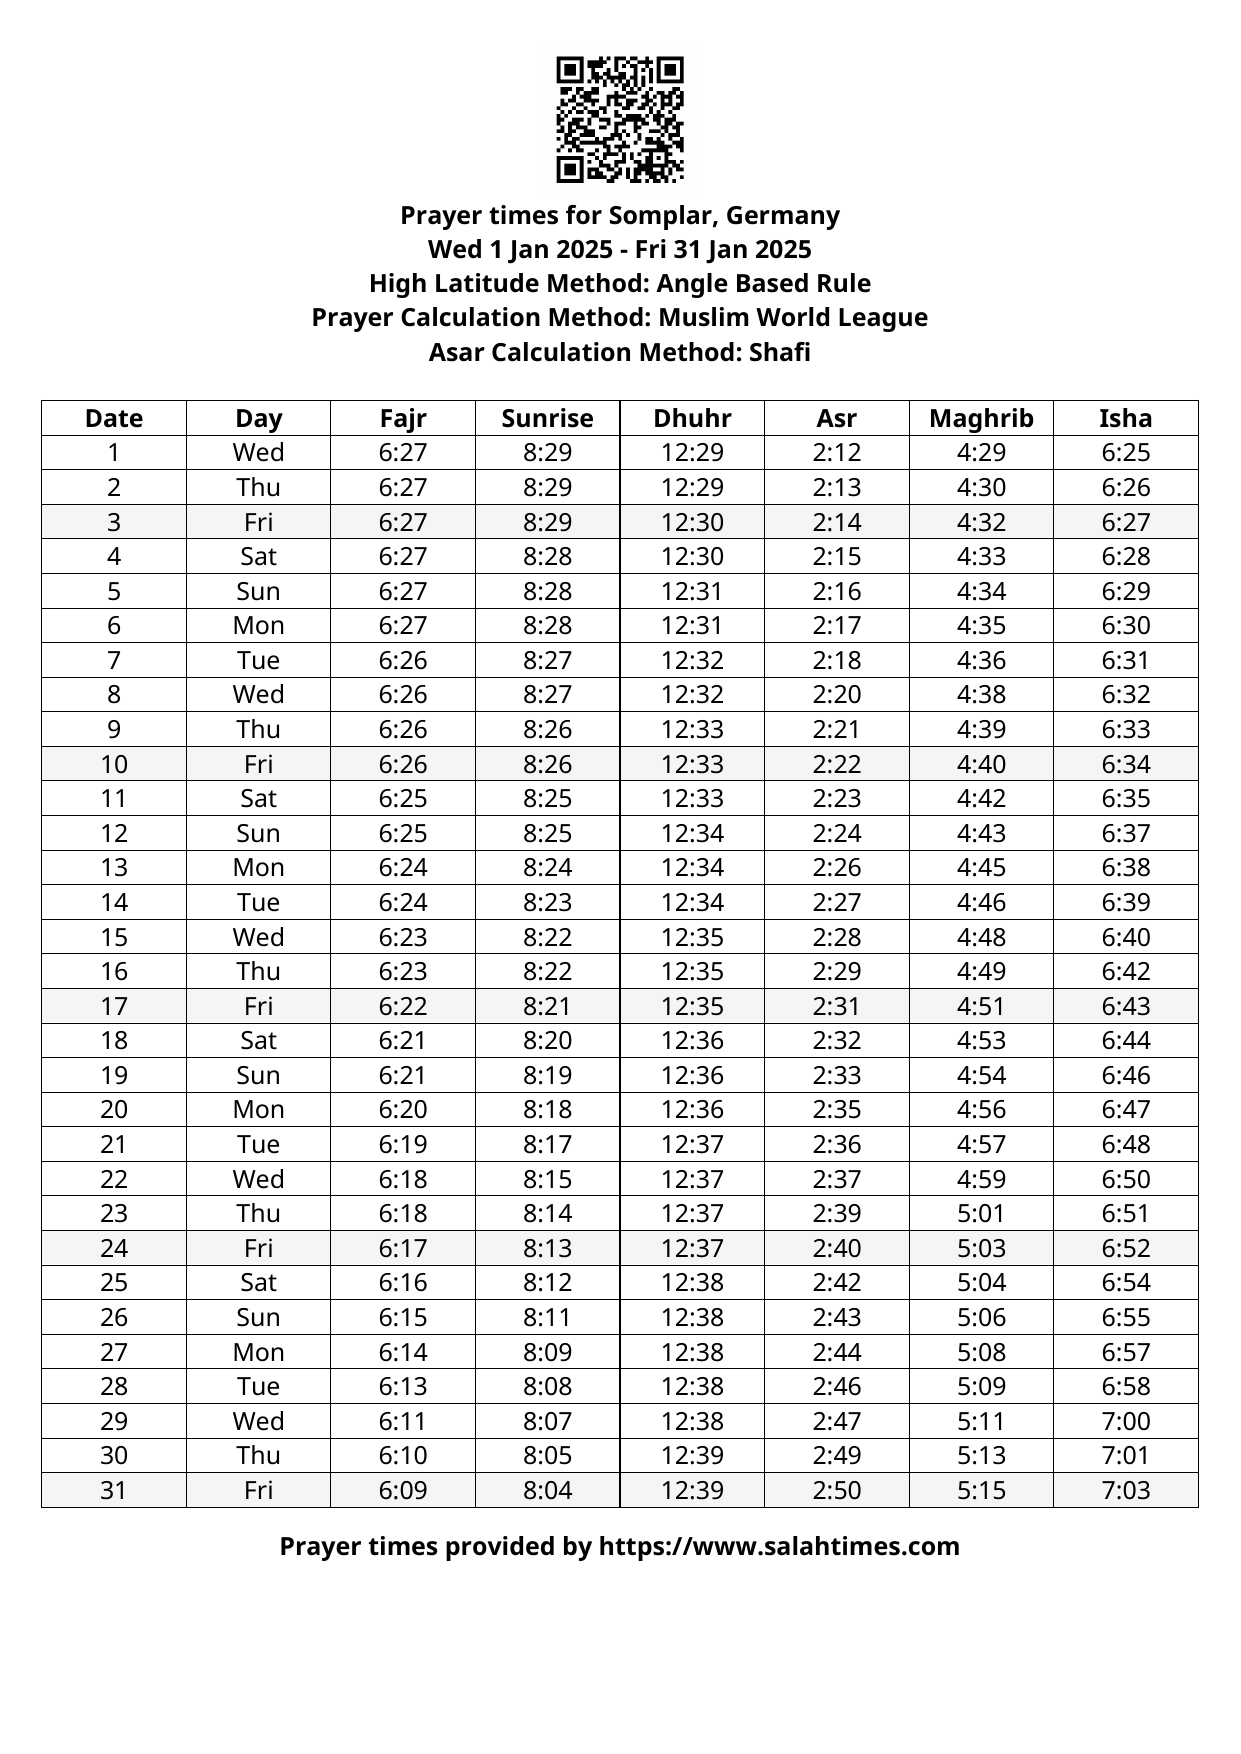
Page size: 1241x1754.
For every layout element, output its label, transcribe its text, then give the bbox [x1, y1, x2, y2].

table_cell 2:42 [765, 1266, 909, 1299]
table_cell Thu [187, 1196, 330, 1230]
table_cell 12:34 [621, 885, 764, 919]
table_cell 4:45 [910, 851, 1053, 884]
table_cell 4:59 [910, 1162, 1053, 1195]
table_cell 2:21 [765, 712, 909, 746]
table_cell 6:27 [331, 574, 475, 607]
table_cell Fri [187, 747, 330, 780]
table_cell Sat [187, 1266, 330, 1299]
table_cell 6:24 [331, 885, 475, 919]
table_cell 5:15 [910, 1473, 1053, 1507]
table_cell 6:28 [1054, 539, 1198, 573]
table_cell 8:26 [476, 747, 619, 780]
table_cell Wed [187, 920, 330, 953]
table_header Date [42, 401, 186, 434]
table_cell 12:36 [621, 1093, 764, 1126]
table_cell 8:13 [476, 1231, 619, 1264]
table_header Fajr [331, 401, 475, 434]
table_cell 6:23 [331, 954, 475, 988]
table_cell 8:18 [476, 1093, 619, 1126]
table_cell 5:03 [910, 1231, 1053, 1264]
table_cell 8:19 [476, 1058, 619, 1092]
table_cell Tue [187, 1369, 330, 1403]
table_cell 12:39 [621, 1439, 764, 1472]
table_cell 6:50 [1054, 1162, 1198, 1195]
table_cell 6:25 [1054, 436, 1198, 469]
table_cell 4:40 [910, 747, 1053, 780]
table_cell 2:40 [765, 1231, 909, 1264]
table_cell 2:26 [765, 851, 909, 884]
table_cell 7:00 [1054, 1404, 1198, 1437]
table_cell 8:29 [476, 470, 619, 504]
table_cell 5 [42, 574, 186, 607]
table_cell 2:13 [765, 470, 909, 504]
table_cell 6:19 [331, 1127, 475, 1161]
table_cell 6 [42, 609, 186, 642]
table_cell 4:42 [910, 781, 1053, 815]
table_cell 6:27 [1054, 505, 1198, 538]
table_cell 2:43 [765, 1300, 909, 1334]
table_cell 25 [42, 1266, 186, 1299]
table_cell 8:28 [476, 539, 619, 573]
table_cell Thu [187, 954, 330, 988]
table_cell Mon [187, 1335, 330, 1368]
table_cell 12:35 [621, 989, 764, 1022]
table_cell 8:28 [476, 609, 619, 642]
table_cell 12:31 [621, 609, 764, 642]
table_cell 6:32 [1054, 678, 1198, 711]
table_cell 8:20 [476, 1024, 619, 1057]
table_cell Tue [187, 885, 330, 919]
table_cell 7:03 [1054, 1473, 1198, 1507]
table_cell 12:33 [621, 747, 764, 780]
table_cell 2:31 [765, 989, 909, 1022]
table_cell 6:21 [331, 1058, 475, 1092]
table_cell 6:48 [1054, 1127, 1198, 1161]
table_cell 6:16 [331, 1266, 475, 1299]
table_cell Sat [187, 539, 330, 573]
table_cell 28 [42, 1369, 186, 1403]
table_cell 8:08 [476, 1369, 619, 1403]
table_cell 2:47 [765, 1404, 909, 1437]
table_cell 1 [42, 436, 186, 469]
table_cell 12:35 [621, 954, 764, 988]
table_cell 8 [42, 678, 186, 711]
table_cell 12:37 [621, 1127, 764, 1161]
table_cell 6:33 [1054, 712, 1198, 746]
table_cell 4:54 [910, 1058, 1053, 1092]
table_cell 12:29 [621, 436, 764, 469]
table_header Isha [1054, 401, 1198, 434]
table_cell 6:26 [331, 643, 475, 677]
table_cell 2:37 [765, 1162, 909, 1195]
table_cell 16 [42, 954, 186, 988]
table_cell Wed [187, 436, 330, 469]
table_cell 5:08 [910, 1335, 1053, 1368]
table_cell 8:21 [476, 989, 619, 1022]
table_cell 6:42 [1054, 954, 1198, 988]
table_cell 2:35 [765, 1093, 909, 1126]
text Prayer Calculation Method: Muslim World League [42, 300, 1198, 334]
table_cell 8:27 [476, 678, 619, 711]
table_cell 6:11 [331, 1404, 475, 1437]
table_cell 6:46 [1054, 1058, 1198, 1092]
table_cell 6:26 [331, 712, 475, 746]
table_cell 4:56 [910, 1093, 1053, 1126]
table_cell 12:32 [621, 678, 764, 711]
table_cell 6:13 [331, 1369, 475, 1403]
table_cell 12:35 [621, 920, 764, 953]
table_cell 7:01 [1054, 1439, 1198, 1472]
table_cell 8:25 [476, 781, 619, 815]
table_cell 6:44 [1054, 1024, 1198, 1057]
table_cell 2:39 [765, 1196, 909, 1230]
table_cell 12:38 [621, 1300, 764, 1334]
table_cell 2:27 [765, 885, 909, 919]
text Asar Calculation Method: Shafi [42, 334, 1198, 368]
table_cell Sun [187, 816, 330, 849]
table_cell Wed [187, 1162, 330, 1195]
table_cell 8:07 [476, 1404, 619, 1437]
table_cell 6:31 [1054, 643, 1198, 677]
table_cell 31 [42, 1473, 186, 1507]
table_cell 6:27 [331, 505, 475, 538]
table_cell 8:17 [476, 1127, 619, 1161]
table_header Sunrise [476, 401, 619, 434]
table_cell 8:27 [476, 643, 619, 677]
table_cell 6:23 [331, 920, 475, 953]
table_cell 2:28 [765, 920, 909, 953]
table_cell 2:49 [765, 1439, 909, 1472]
table_cell 15 [42, 920, 186, 953]
picture [542, 41, 699, 198]
table_cell 12:34 [621, 816, 764, 849]
table_cell 4:32 [910, 505, 1053, 538]
table_cell 2:12 [765, 436, 909, 469]
table_cell 4:30 [910, 470, 1053, 504]
table_cell 8:22 [476, 920, 619, 953]
table_cell 5:11 [910, 1404, 1053, 1437]
table_cell 8:29 [476, 505, 619, 538]
table_cell 4:49 [910, 954, 1053, 988]
table_cell 26 [42, 1300, 186, 1334]
table_cell 4:36 [910, 643, 1053, 677]
table_cell 4:38 [910, 678, 1053, 711]
table_cell 9 [42, 712, 186, 746]
table_cell Thu [187, 470, 330, 504]
table_cell 4:53 [910, 1024, 1053, 1057]
table_cell 6:27 [331, 470, 475, 504]
table_cell 2:22 [765, 747, 909, 780]
table_cell 4:48 [910, 920, 1053, 953]
table_cell Tue [187, 643, 330, 677]
table_cell 12 [42, 816, 186, 849]
table_cell 29 [42, 1404, 186, 1437]
table_cell Sun [187, 1058, 330, 1092]
table_cell Sat [187, 781, 330, 815]
table_cell 6:18 [331, 1162, 475, 1195]
table_cell 6:27 [331, 609, 475, 642]
table_cell 8:14 [476, 1196, 619, 1230]
table_cell Sun [187, 1300, 330, 1334]
table_cell Wed [187, 678, 330, 711]
table_cell 2:44 [765, 1335, 909, 1368]
table_cell 6:57 [1054, 1335, 1198, 1368]
table_cell Wed [187, 1404, 330, 1437]
table_cell 6:17 [331, 1231, 475, 1264]
table_cell 6:22 [331, 989, 475, 1022]
table_cell 2:20 [765, 678, 909, 711]
table_cell 2:29 [765, 954, 909, 988]
table_cell Sat [187, 1024, 330, 1057]
table_cell 6:39 [1054, 885, 1198, 919]
table_cell 6:09 [331, 1473, 475, 1507]
table_cell 5:13 [910, 1439, 1053, 1472]
table_cell 21 [42, 1127, 186, 1161]
table_cell 2:36 [765, 1127, 909, 1161]
table_cell 6:14 [331, 1335, 475, 1368]
table_cell 12:33 [621, 781, 764, 815]
table_cell 12:31 [621, 574, 764, 607]
text Wed 1 Jan 2025 - Fri 31 Jan 2025 [42, 232, 1198, 266]
table_cell 6:55 [1054, 1300, 1198, 1334]
table_cell 4:57 [910, 1127, 1053, 1161]
table_cell 8:29 [476, 436, 619, 469]
table_cell 2:15 [765, 539, 909, 573]
table_cell 4:29 [910, 436, 1053, 469]
table_cell 4:35 [910, 609, 1053, 642]
table_cell 6:35 [1054, 781, 1198, 815]
text High Latitude Method: Angle Based Rule [42, 266, 1198, 300]
table_cell 8:24 [476, 851, 619, 884]
table_cell 6:51 [1054, 1196, 1198, 1230]
table_cell 8:09 [476, 1335, 619, 1368]
table_cell 12:37 [621, 1162, 764, 1195]
table_cell Mon [187, 1093, 330, 1126]
table_cell 6:43 [1054, 989, 1198, 1022]
table_cell 2:16 [765, 574, 909, 607]
table_cell 30 [42, 1439, 186, 1472]
table_cell 6:29 [1054, 574, 1198, 607]
table_cell 12:38 [621, 1369, 764, 1403]
table_cell 7 [42, 643, 186, 677]
table_cell 6:26 [1054, 470, 1198, 504]
table_cell 6:26 [331, 747, 475, 780]
table_cell Mon [187, 609, 330, 642]
table_cell 13 [42, 851, 186, 884]
table_cell 2:46 [765, 1369, 909, 1403]
table_header Maghrib [910, 401, 1053, 434]
table_cell 6:34 [1054, 747, 1198, 780]
table_cell 6:18 [331, 1196, 475, 1230]
table_cell 5:04 [910, 1266, 1053, 1299]
table_cell 2:14 [765, 505, 909, 538]
table_cell 4:43 [910, 816, 1053, 849]
table_cell 12:38 [621, 1266, 764, 1299]
table_cell 6:30 [1054, 609, 1198, 642]
table_cell Thu [187, 1439, 330, 1472]
table_cell 8:25 [476, 816, 619, 849]
table_cell 8:15 [476, 1162, 619, 1195]
table_cell 2:17 [765, 609, 909, 642]
table_cell 8:04 [476, 1473, 619, 1507]
table_cell 2 [42, 470, 186, 504]
table_cell 12:32 [621, 643, 764, 677]
table_cell 2:23 [765, 781, 909, 815]
table_cell 6:27 [331, 436, 475, 469]
table_cell 2:32 [765, 1024, 909, 1057]
table_cell 18 [42, 1024, 186, 1057]
table_cell 6:52 [1054, 1231, 1198, 1264]
table_cell 11 [42, 781, 186, 815]
table_cell 6:54 [1054, 1266, 1198, 1299]
table_header Dhuhr [621, 401, 764, 434]
table_cell 12:29 [621, 470, 764, 504]
table_cell 5:06 [910, 1300, 1053, 1334]
table_cell 5:09 [910, 1369, 1053, 1403]
table_cell 14 [42, 885, 186, 919]
table_cell 24 [42, 1231, 186, 1264]
table_cell 6:25 [331, 816, 475, 849]
table_cell 2:33 [765, 1058, 909, 1092]
table_cell 6:40 [1054, 920, 1198, 953]
table_cell Fri [187, 1473, 330, 1507]
table_cell 12:36 [621, 1058, 764, 1092]
table_cell 8:12 [476, 1266, 619, 1299]
table_cell 6:10 [331, 1439, 475, 1472]
table_cell 8:26 [476, 712, 619, 746]
text Prayer times provided by https://www.salahtimes.com [42, 1528, 1198, 1563]
table_cell 8:22 [476, 954, 619, 988]
table_cell 4:39 [910, 712, 1053, 746]
table_cell 8:05 [476, 1439, 619, 1472]
table_cell 8:23 [476, 885, 619, 919]
table_cell 12:30 [621, 505, 764, 538]
table_cell 2:24 [765, 816, 909, 849]
table_cell 6:21 [331, 1024, 475, 1057]
table_cell 8:28 [476, 574, 619, 607]
table_cell 5:01 [910, 1196, 1053, 1230]
table_header Asr [765, 401, 909, 434]
table_cell Tue [187, 1127, 330, 1161]
table_cell 12:38 [621, 1335, 764, 1368]
table_cell 12:34 [621, 851, 764, 884]
table_cell 8:11 [476, 1300, 619, 1334]
table_cell 12:39 [621, 1473, 764, 1507]
table_cell 17 [42, 989, 186, 1022]
table_cell 6:26 [331, 678, 475, 711]
table_cell 4:33 [910, 539, 1053, 573]
table_header Day [187, 401, 330, 434]
table_cell 6:15 [331, 1300, 475, 1334]
table_cell 27 [42, 1335, 186, 1368]
table_cell 6:38 [1054, 851, 1198, 884]
table_cell 12:36 [621, 1024, 764, 1057]
table_cell 22 [42, 1162, 186, 1195]
table_cell Thu [187, 712, 330, 746]
table_cell 6:20 [331, 1093, 475, 1126]
table_cell 12:33 [621, 712, 764, 746]
table_cell 4 [42, 539, 186, 573]
table_cell 2:18 [765, 643, 909, 677]
table_cell 4:46 [910, 885, 1053, 919]
table_cell 12:38 [621, 1404, 764, 1437]
table_cell 2:50 [765, 1473, 909, 1507]
table_cell Fri [187, 989, 330, 1022]
table_cell 6:47 [1054, 1093, 1198, 1126]
table_cell 20 [42, 1093, 186, 1126]
table_cell 6:24 [331, 851, 475, 884]
table_cell 4:51 [910, 989, 1053, 1022]
table_cell Fri [187, 1231, 330, 1264]
table_cell 23 [42, 1196, 186, 1230]
text Prayer times for Somplar, Germany [42, 198, 1198, 232]
table_cell 12:30 [621, 539, 764, 573]
table_cell 10 [42, 747, 186, 780]
table_cell 6:25 [331, 781, 475, 815]
table_cell Fri [187, 505, 330, 538]
table_cell 12:37 [621, 1196, 764, 1230]
table_cell Mon [187, 851, 330, 884]
table_cell 6:37 [1054, 816, 1198, 849]
table_cell 3 [42, 505, 186, 538]
table_cell 4:34 [910, 574, 1053, 607]
table_cell Sun [187, 574, 330, 607]
table_cell 6:27 [331, 539, 475, 573]
table_cell 12:37 [621, 1231, 764, 1264]
table_cell 6:58 [1054, 1369, 1198, 1403]
table_cell 19 [42, 1058, 186, 1092]
